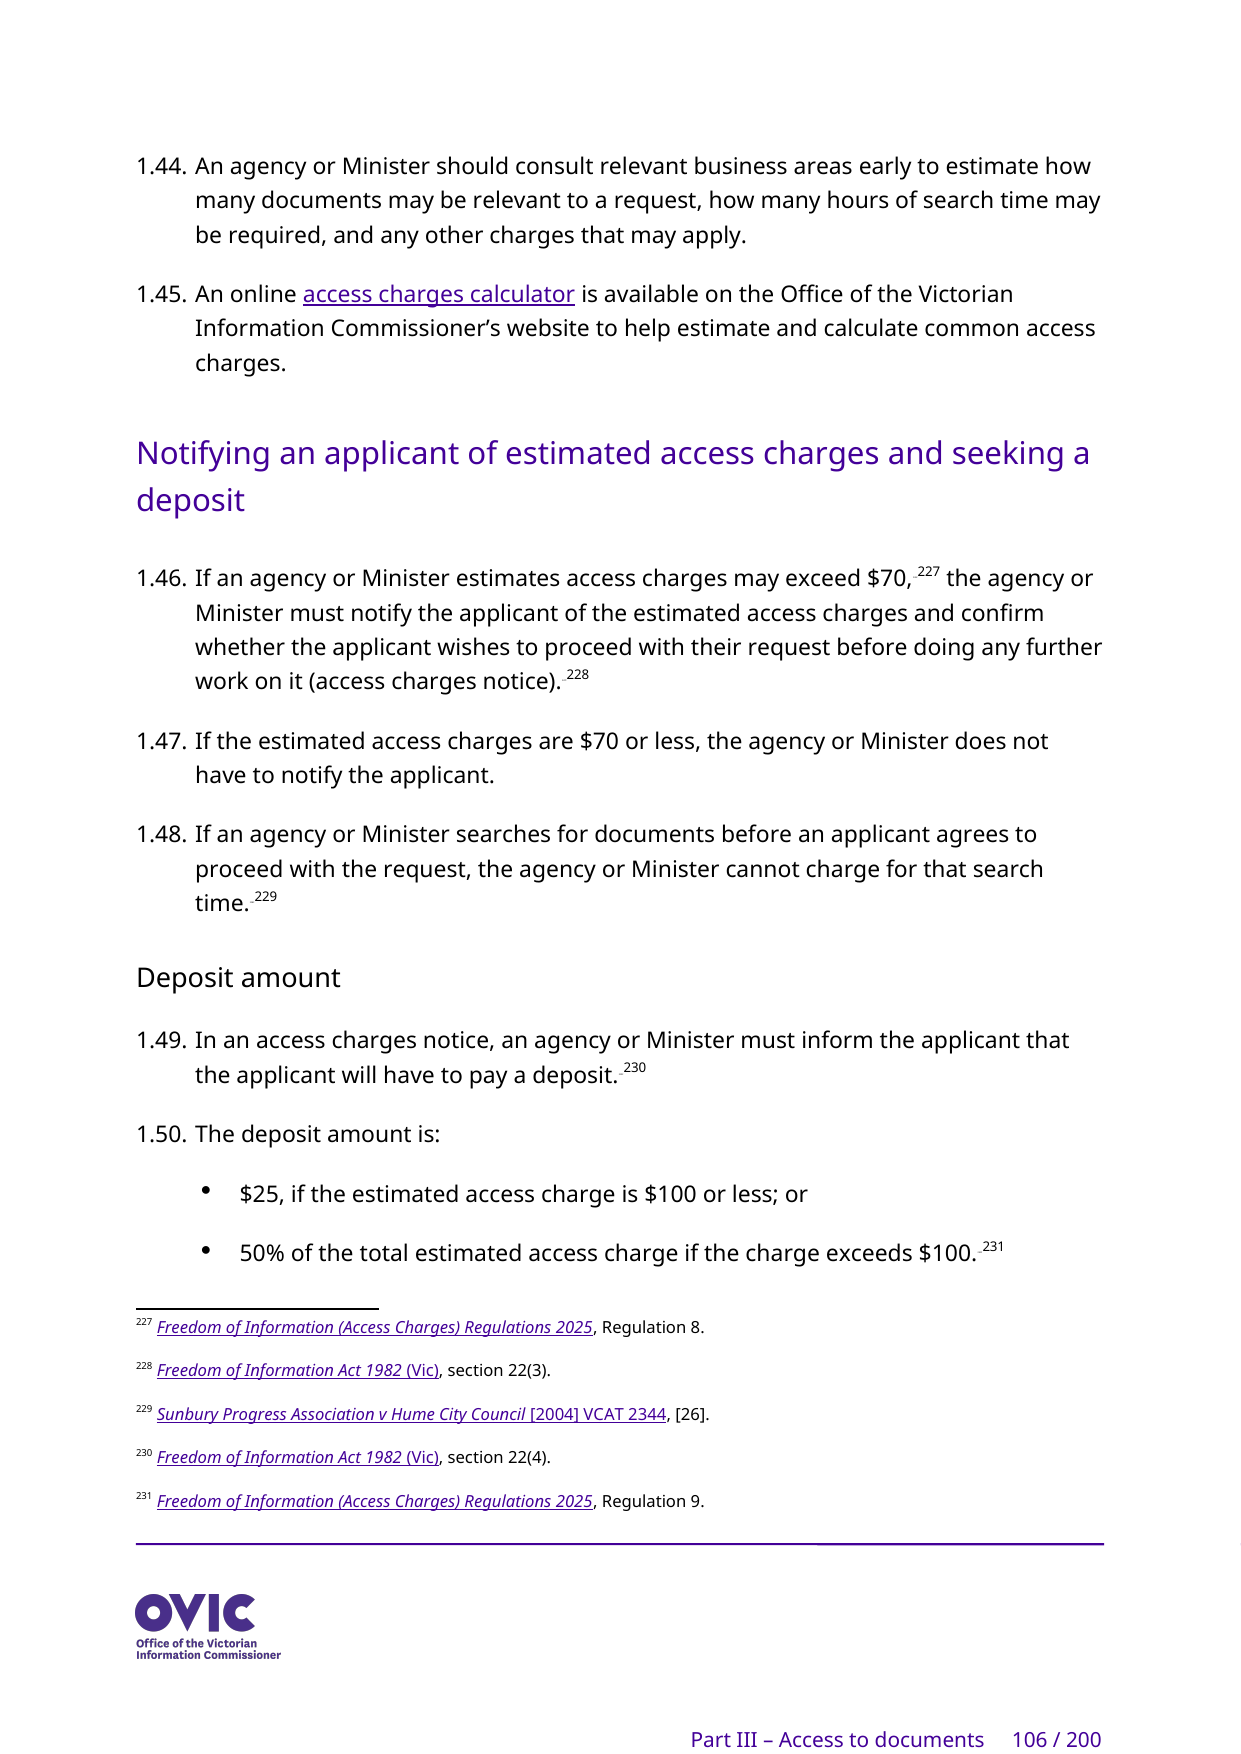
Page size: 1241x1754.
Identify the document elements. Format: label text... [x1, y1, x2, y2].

list An agency or Minister should consult relevant business areas early to estimate how many documents may be relevant to a request, how many hours of search time may be required, and any other charges that may apply. [136, 150, 1104, 250]
list 50% of the total estimated access charge if the charge exceeds $100.230F [202, 1237, 1104, 1268]
list An online access charges calculator is available on the Office of the Victorian Information Commissioner’s website to help estimate and calculate common access charges. [136, 278, 1104, 378]
list If an agency or Minister estimates access charges may exceed $70,226F the agency or Minister must notify the applicant of the estimated access charges and confirm whether the applicant wishes to proceed with their request before doing any further work on it (access charges notice).227F [136, 562, 1104, 696]
subtitle Deposit amount [136, 959, 1104, 996]
picture [135, 1594, 281, 1659]
list If the estimated access charges are $70 or less, the agency or Minister does not have to notify the applicant. [136, 724, 1104, 790]
list In an access charges notice, an agency or Minister must inform the applicant that the applicant will have to pay a deposit.229F [136, 1024, 1104, 1090]
subtitle Notifying an applicant of estimated access charges and seeking a deposit [136, 431, 1104, 520]
list $25, if the estimated access charge is $100 or less; or [202, 1178, 1104, 1209]
list The deposit amount is: [136, 1118, 1104, 1149]
list If an agency or Minister searches for documents before an applicant agrees to proceed with the request, the agency or Minister cannot charge for that search time.228F [136, 818, 1104, 918]
